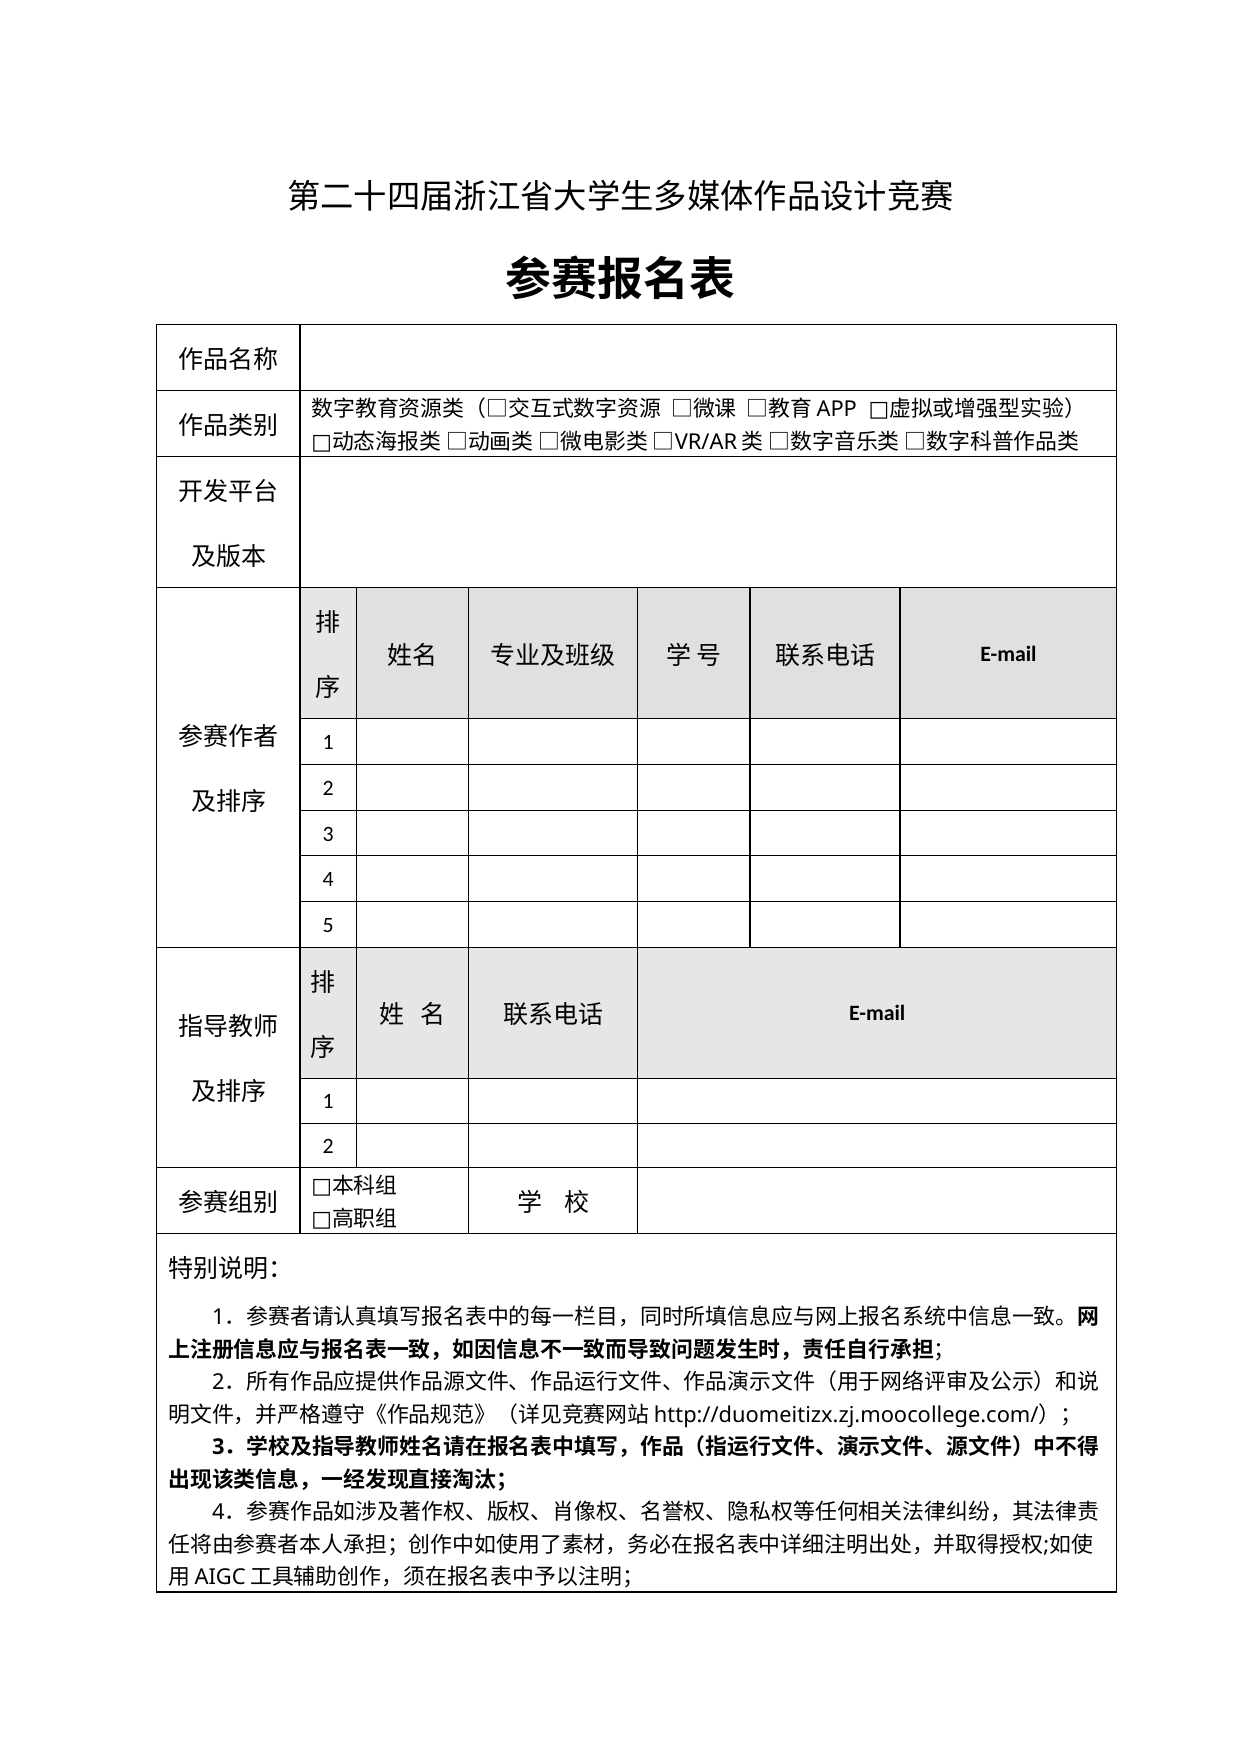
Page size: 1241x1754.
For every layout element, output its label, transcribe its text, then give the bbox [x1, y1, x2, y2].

table_cell 2 [301, 765, 356, 810]
table_cell 学 号 [638, 588, 749, 718]
table_cell 指导教师及排序 [157, 948, 299, 1167]
table_cell E-mail [638, 948, 1116, 1078]
table_cell [901, 719, 1116, 764]
text 参赛报名表 [187, 227, 1053, 324]
table_cell [638, 811, 749, 855]
table_cell [357, 856, 468, 901]
table_cell [469, 811, 637, 855]
table_cell E-mail [901, 588, 1116, 718]
table_cell [357, 811, 468, 855]
table_cell 姓 名 [357, 948, 468, 1078]
table_cell [751, 765, 899, 810]
table_cell [901, 902, 1116, 947]
table_cell [901, 811, 1116, 855]
table_cell 参赛作者及排序 [157, 588, 299, 947]
table_cell [469, 1079, 637, 1122]
table_cell [638, 856, 749, 901]
table_cell [469, 765, 637, 810]
table_header 作品名称 [157, 325, 299, 390]
table_cell [357, 902, 468, 947]
table_cell 数字教育资源类（□交互式数字资源 □微课 □教育APP □虚拟或增强型实验） □动态海报类 □动画类 □微电影类 □VR/AR类 □数字音乐类 □数字科普作品类 [301, 391, 1116, 456]
table_cell [638, 1168, 1116, 1233]
text 第二十四届浙江省大学生多媒体作品设计竞赛 [187, 162, 1053, 227]
table_cell [469, 719, 637, 764]
table_cell [638, 1124, 1116, 1167]
table_cell 姓名 [357, 588, 468, 718]
table_cell [751, 856, 899, 901]
table_cell [357, 765, 468, 810]
table_cell 排序 [301, 588, 356, 718]
table_cell [469, 856, 637, 901]
table_cell 参赛组别 [157, 1168, 299, 1233]
table_cell [901, 856, 1116, 901]
table_cell [751, 811, 899, 855]
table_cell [157, 1234, 1116, 1591]
table_cell 5 [301, 902, 356, 947]
table_cell [469, 902, 637, 947]
table_cell 联系电话 [751, 588, 899, 718]
table_cell □本科组 □高职组 [301, 1168, 468, 1233]
table_cell [638, 902, 749, 947]
table_cell 作品类别 [157, 391, 299, 456]
table_cell 开发平台及版本 [157, 457, 299, 587]
table_cell [751, 719, 899, 764]
table_cell [357, 1124, 468, 1167]
table_cell 2 [301, 1124, 356, 1167]
table_cell [638, 765, 749, 810]
table_cell 3 [301, 811, 356, 855]
table_cell 排序 [301, 948, 356, 1078]
table_cell 1 [301, 1079, 356, 1122]
table_cell [751, 902, 899, 947]
table_cell [357, 719, 468, 764]
table_cell [901, 765, 1116, 810]
table_header [301, 325, 1116, 390]
table_cell [301, 457, 1116, 587]
table_cell [638, 719, 749, 764]
table_cell [469, 1124, 637, 1167]
table_cell 1 [301, 719, 356, 764]
table_cell [357, 1079, 468, 1122]
table_cell 学 校 [469, 1168, 637, 1233]
table_cell [638, 1079, 1116, 1122]
table_cell 专业及班级 [469, 588, 637, 718]
table_cell 联系电话 [469, 948, 637, 1078]
table_cell 4 [301, 856, 356, 901]
